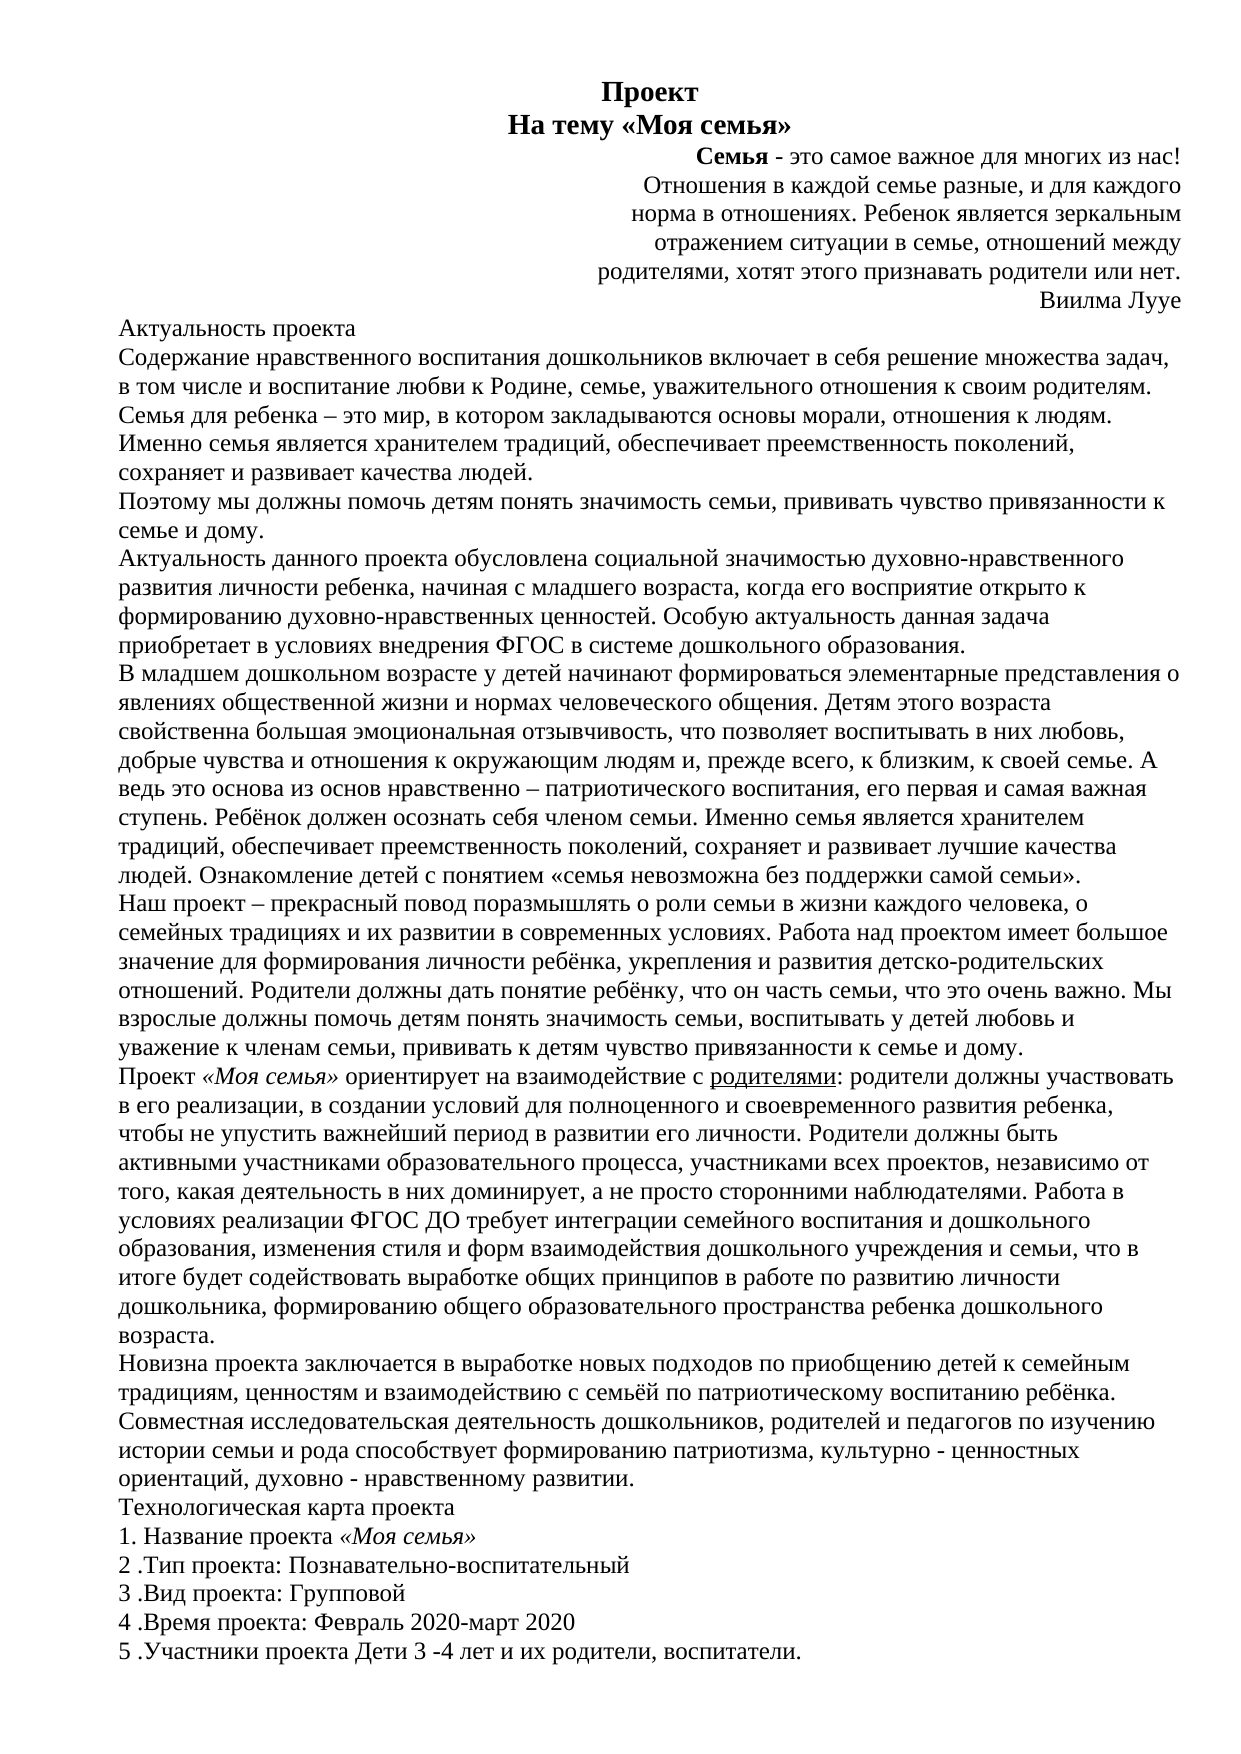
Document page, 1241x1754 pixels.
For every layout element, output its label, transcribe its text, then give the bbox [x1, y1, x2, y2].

text Наш проект – прекрасный повод поразмышлять о роли семьи в жизни каждого человека, о семейных традициях и их развитии в современных условиях. Работа над проектом имеет большое значение для формирования личности ребёнка, укрепления и развития детско-родительских отношений. Родители должны дать понятие ребёнку, что он часть семьи, что это очень важно. Мы взрослые должны помочь детям понять значимость семьи, воспитывать у детей любовь и уважение к членам семьи, прививать к детям чувство привязанности к семье и дому. [118, 888, 1181, 1061]
text Именно семья является хранителем традиций, обеспечивает преемственность поколений, сохраняет и развивает качества людей. [118, 428, 1181, 486]
text Отношения в каждой семье разные, и для каждого [118, 170, 1181, 198]
text 1. Название проекта «Моя семья» [118, 1521, 1181, 1550]
text На тему «Моя семья» [118, 107, 1181, 141]
text 3 .Вид проекта: Групповой [118, 1578, 1181, 1607]
text Поэтому мы должны помочь детям понять значимость семьи, прививать чувство привязанности к семье и дому. [118, 486, 1181, 543]
text Семья для ребенка – это мир, в котором закладываются основы морали, отношения к людям. [118, 400, 1181, 428]
text Актуальность данного проекта обусловлена социальной значимостью духовно-нравственного развития личности ребенка, начиная с младшего возраста, когда его восприятие открыто к формированию духовно-нравственных ценностей. Особую актуальность данная задача приобретает в условиях внедрения ФГОС в системе дошкольного образования. [118, 543, 1181, 658]
text норма в отношениях. Ребенок является зеркальным [118, 198, 1181, 227]
text Виилма Лууе [118, 285, 1181, 313]
text Новизна проекта заключается в выработке новых подходов по приобщению детей к семейным традициям, ценностям и взаимодействию с семьёй по патриотическому воспитанию ребёнка. Совместная исследовательская деятельность дошкольников, родителей и педагогов по изучению истории семьи и рода способствует формированию патриотизма, культурно - ценностных ориентаций, духовно - нравственному развитии. [118, 1348, 1181, 1492]
text отражением ситуации в семье, отношений между [118, 227, 1181, 256]
text Проект [118, 74, 1181, 107]
text 5 .Участники проекта Дети 3 -4 лет и их родители, воспитатели. [118, 1636, 1181, 1665]
text Проект «Моя семья» ориентирует на взаимодействие с родителями: родители должны участвовать в его реализации, в создании условий для полноценного и своевременного развития ребенка, чтобы не упустить важнейший период в развитии его личности. Родители должны быть активными участниками образовательного процесса, участниками всех проектов, независимо от того, какая деятельность в них доминирует, а не просто сторонними наблюдателями. Работа в условиях реализации ФГОС ДО требует интеграции семейного воспитания и дошкольного образования, изменения стиля и форм взаимодействия дошкольного учреждения и семьи, что в итоге будет содействовать выработке общих принципов в работе по развитию личности дошкольника, формированию общего образовательного пространства ребенка дошкольного возраста. [118, 1061, 1181, 1348]
text родителями, хотят этого признавать родители или нет. [118, 256, 1181, 285]
text Технологическая карта проекта [118, 1492, 1181, 1521]
text 2 .Тип проекта: Познавательно-воспитательный [118, 1550, 1181, 1578]
text Содержание нравственного воспитания дошкольников включает в себя решение множества задач, в том числе и воспитание любви к Родине, семье, уважительного отношения к своим родителям. [118, 342, 1181, 400]
text Актуальность проекта [118, 313, 1181, 342]
text В младшем дошкольном возрасте у детей начинают формироваться элементарные представления о явлениях общественной жизни и нормах человеческого общения. Детям этого возраста свойственна большая эмоциональная отзывчивость, что позволяет воспитывать в них любовь, добрые чувства и отношения к окружающим людям и, прежде всего, к близким, к своей семье. А ведь это основа из основ нравственно – патриотического воспитания, его первая и самая важная ступень. Ребёнок должен осознать себя членом семьи. Именно семья является хранителем традиций, обеспечивает преемственность поколений, сохраняет и развивает лучшие качества людей. Ознакомление детей с понятием «семья невозможна без поддержки самой семьи». [118, 658, 1181, 888]
text Семья - это самое важное для многих из нас! [118, 141, 1181, 170]
text 4 .Время проекта: Февраль 2020-март 2020 [118, 1607, 1181, 1636]
